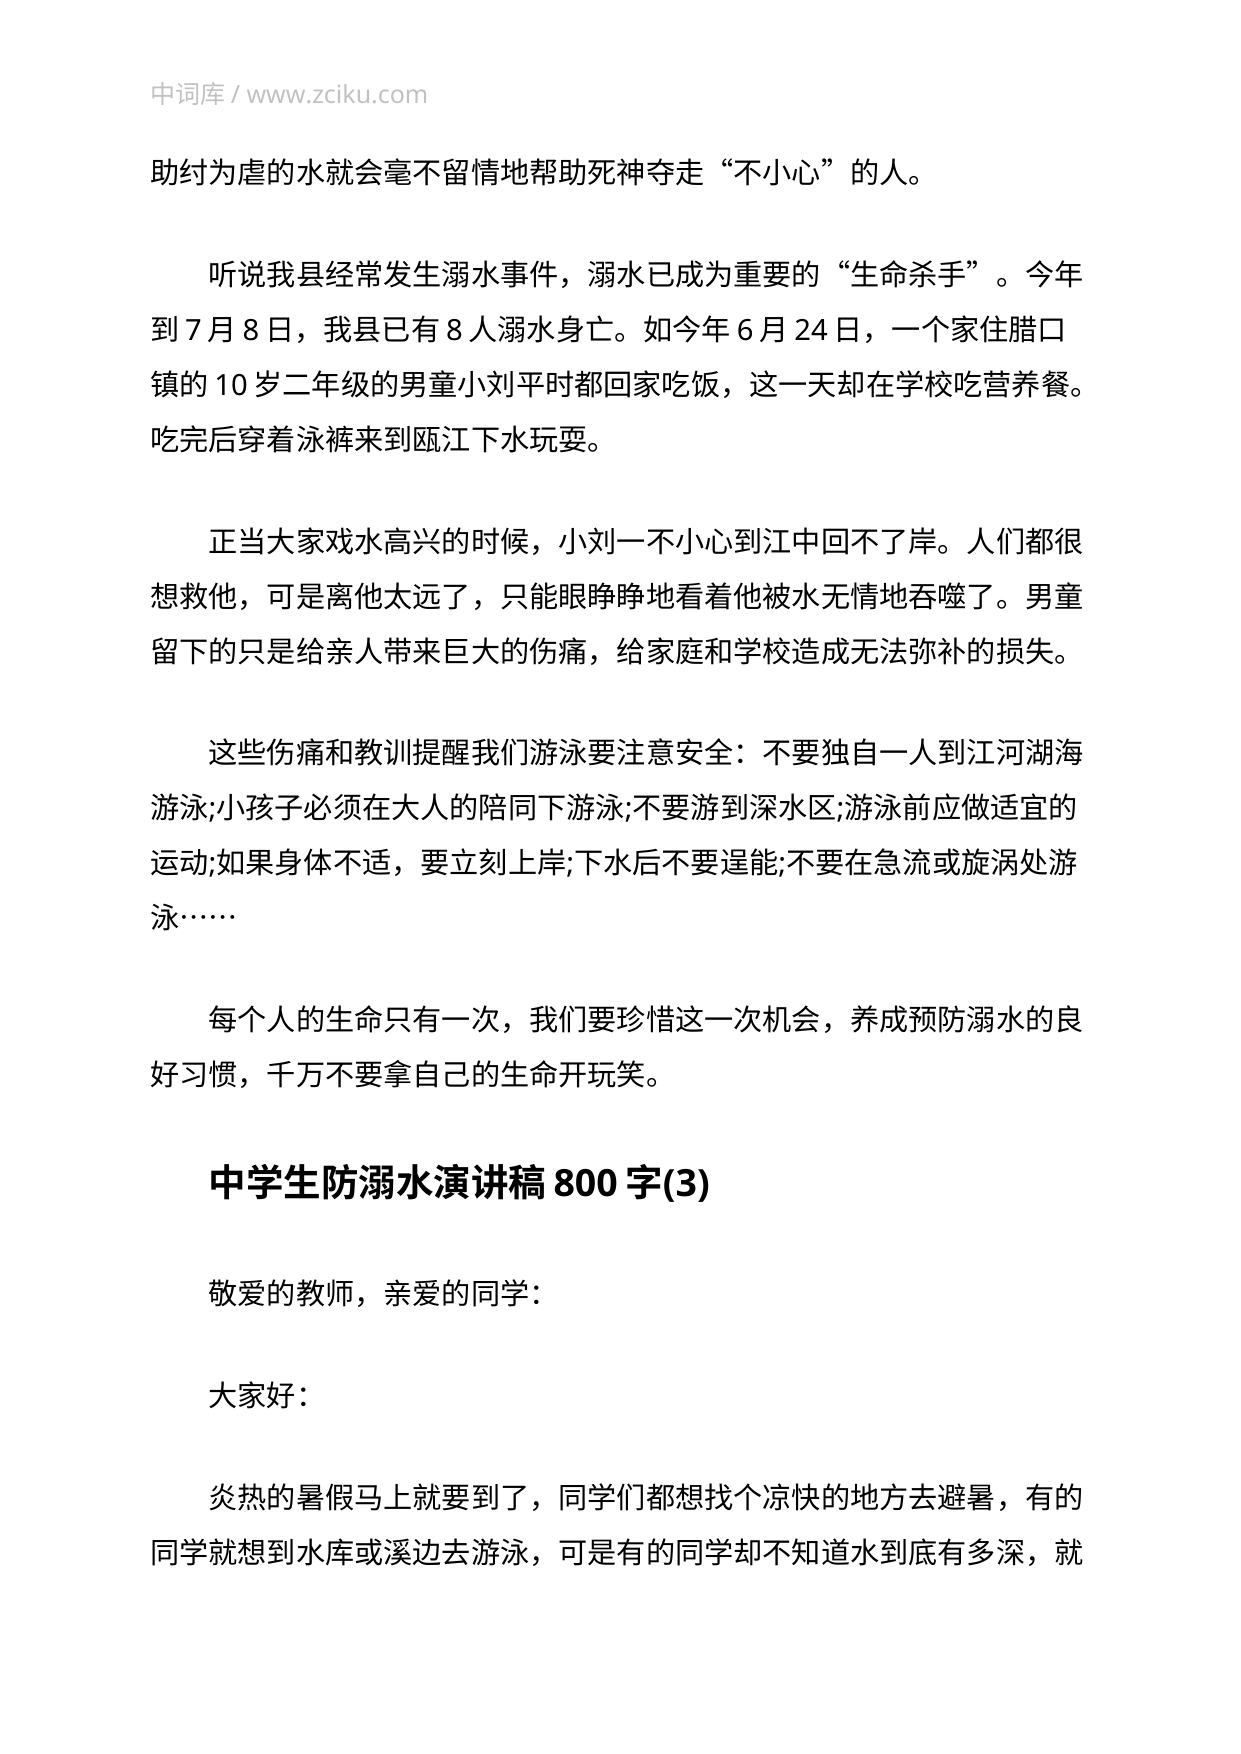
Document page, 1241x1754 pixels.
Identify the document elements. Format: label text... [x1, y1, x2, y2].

text 这些伤痛和教训提醒我们游泳要注意安全：不要独自一人到江河湖海游泳;小孩子必须在大人的陪同下游泳;不要游到深水区;游泳前应做适宜的运动;如果身体不适，要立刻上岸;下水后不要逞能;不要在急流或旋涡处游泳…… [150, 730, 1090, 937]
text 敬爱的教师，亲爱的同学： [150, 1271, 1090, 1313]
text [150, 1474, 1090, 1572]
text 中学生防溺水演讲稿800字(3) [150, 1153, 1090, 1208]
text 听说我县经常发生溺水事件，溺水已成为重要的“生命杀手”。今年到7月8日，我县已有8人溺水身亡。如今年6月24日，一个家住腊口镇的10岁二年级的男童小刘平时都回家吃饭，这一天却在学校吃营养餐。吃完后穿着泳裤来到瓯江下水玩耍。 [150, 252, 1090, 459]
text 大家好： [150, 1373, 1090, 1415]
text 正当大家戏水高兴的时候，小刘一不小心到江中回不了岸。人们都很想救他，可是离他太远了，只能眼睁睁地看着他被水无情地吞噬了。男童留下的只是给亲人带来巨大的伤痛，给家庭和学校造成无法弥补的损失。 [150, 518, 1090, 671]
text 每个人的生命只有一次，我们要珍惜这一次机会，养成预防溺水的良好习惯，千万不要拿自己的生命开玩笑。 [150, 997, 1090, 1094]
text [150, 150, 1090, 192]
